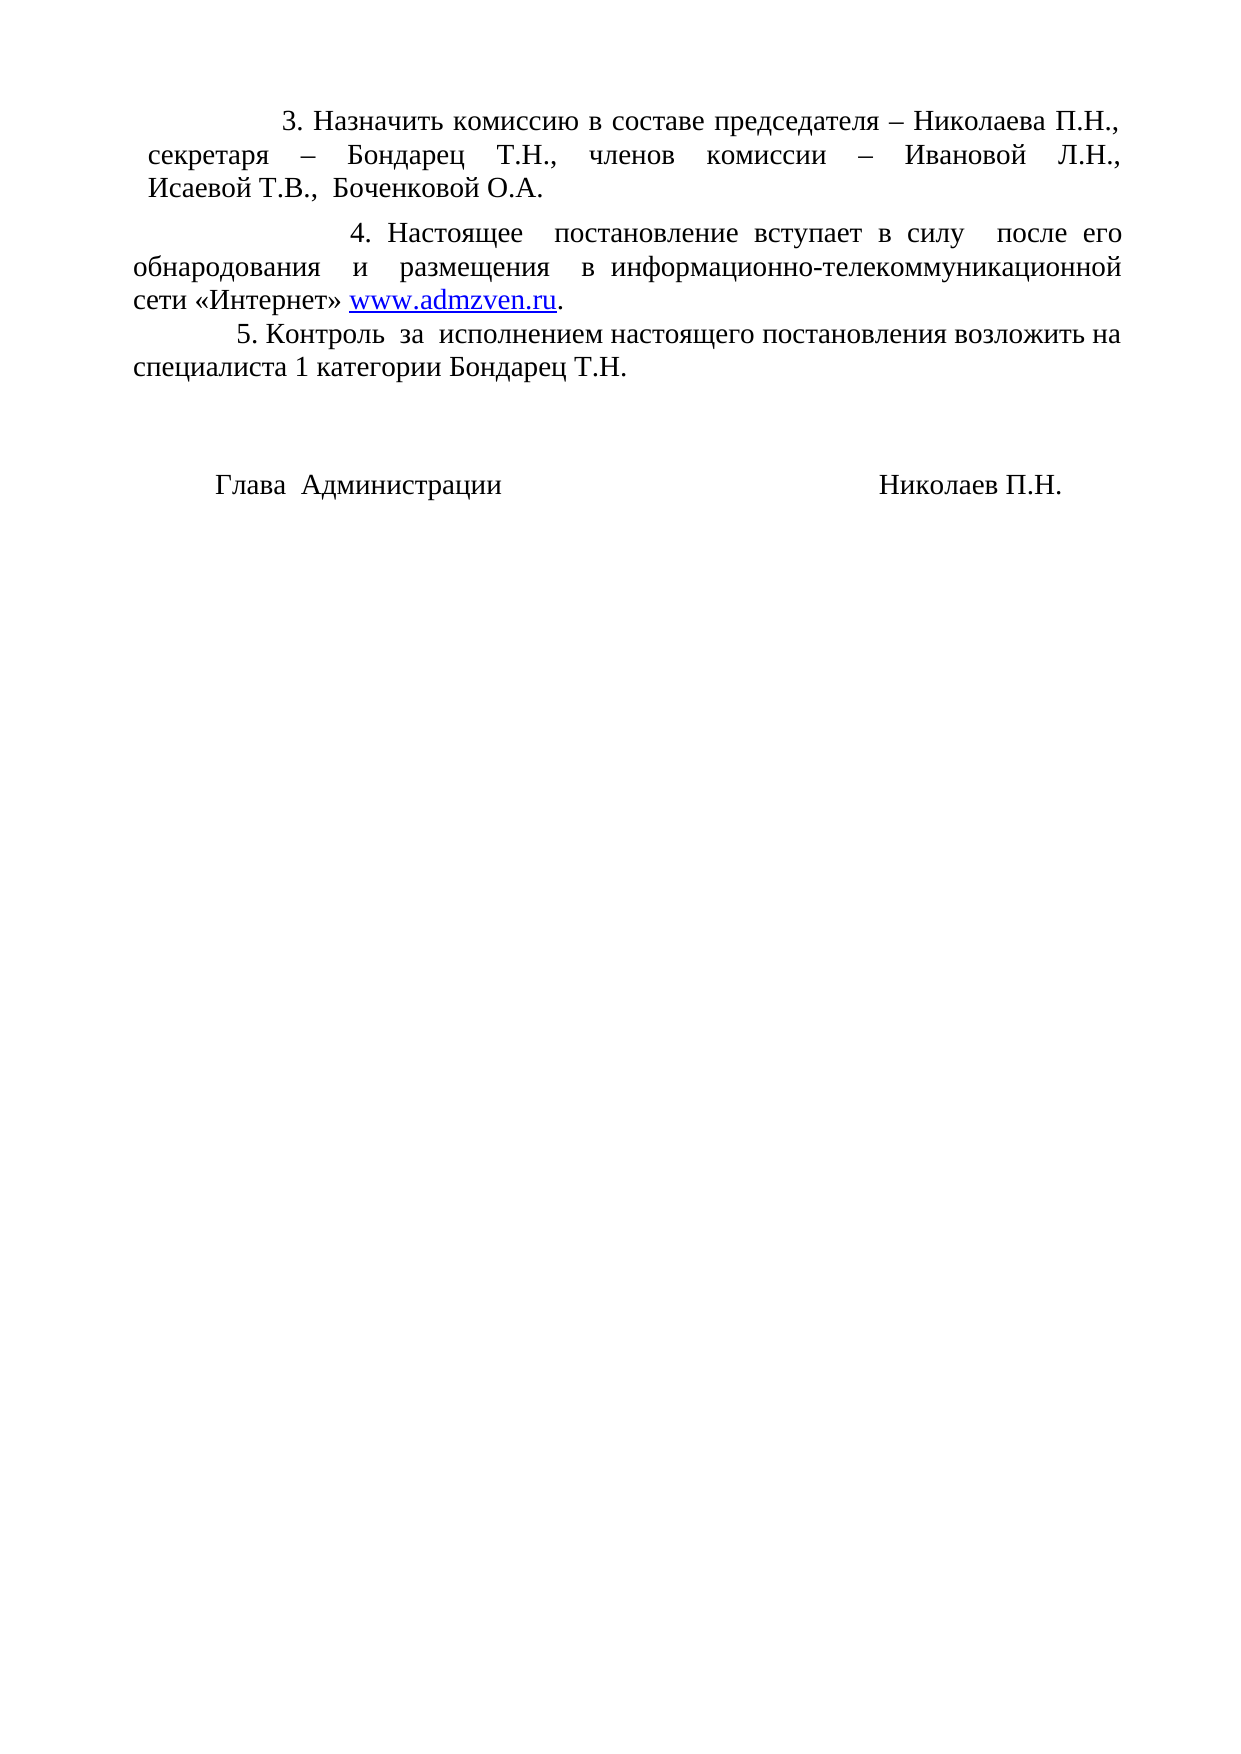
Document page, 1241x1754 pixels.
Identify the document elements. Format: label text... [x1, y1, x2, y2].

list 4. Настоящее постановление вступает в силу после его обнародования и размещения в информационно-телекоммуникационной сети «Интернет» www.admzven.ru. [133, 215, 1122, 316]
text Глава Администрации Николаев П.Н. [148, 467, 1122, 500]
text 3. Назначить комиссию в составе председателя – Николаева П.Н., секретаря – Бондарец Т.Н., членов комиссии – Ивановой Л.Н., Исаевой Т.В., Боченковой О.А. [148, 103, 1122, 204]
list 5. Контроль за исполнением настоящего постановления возложить на специалиста 1 категории Бондарец Т.Н. [133, 316, 1122, 383]
